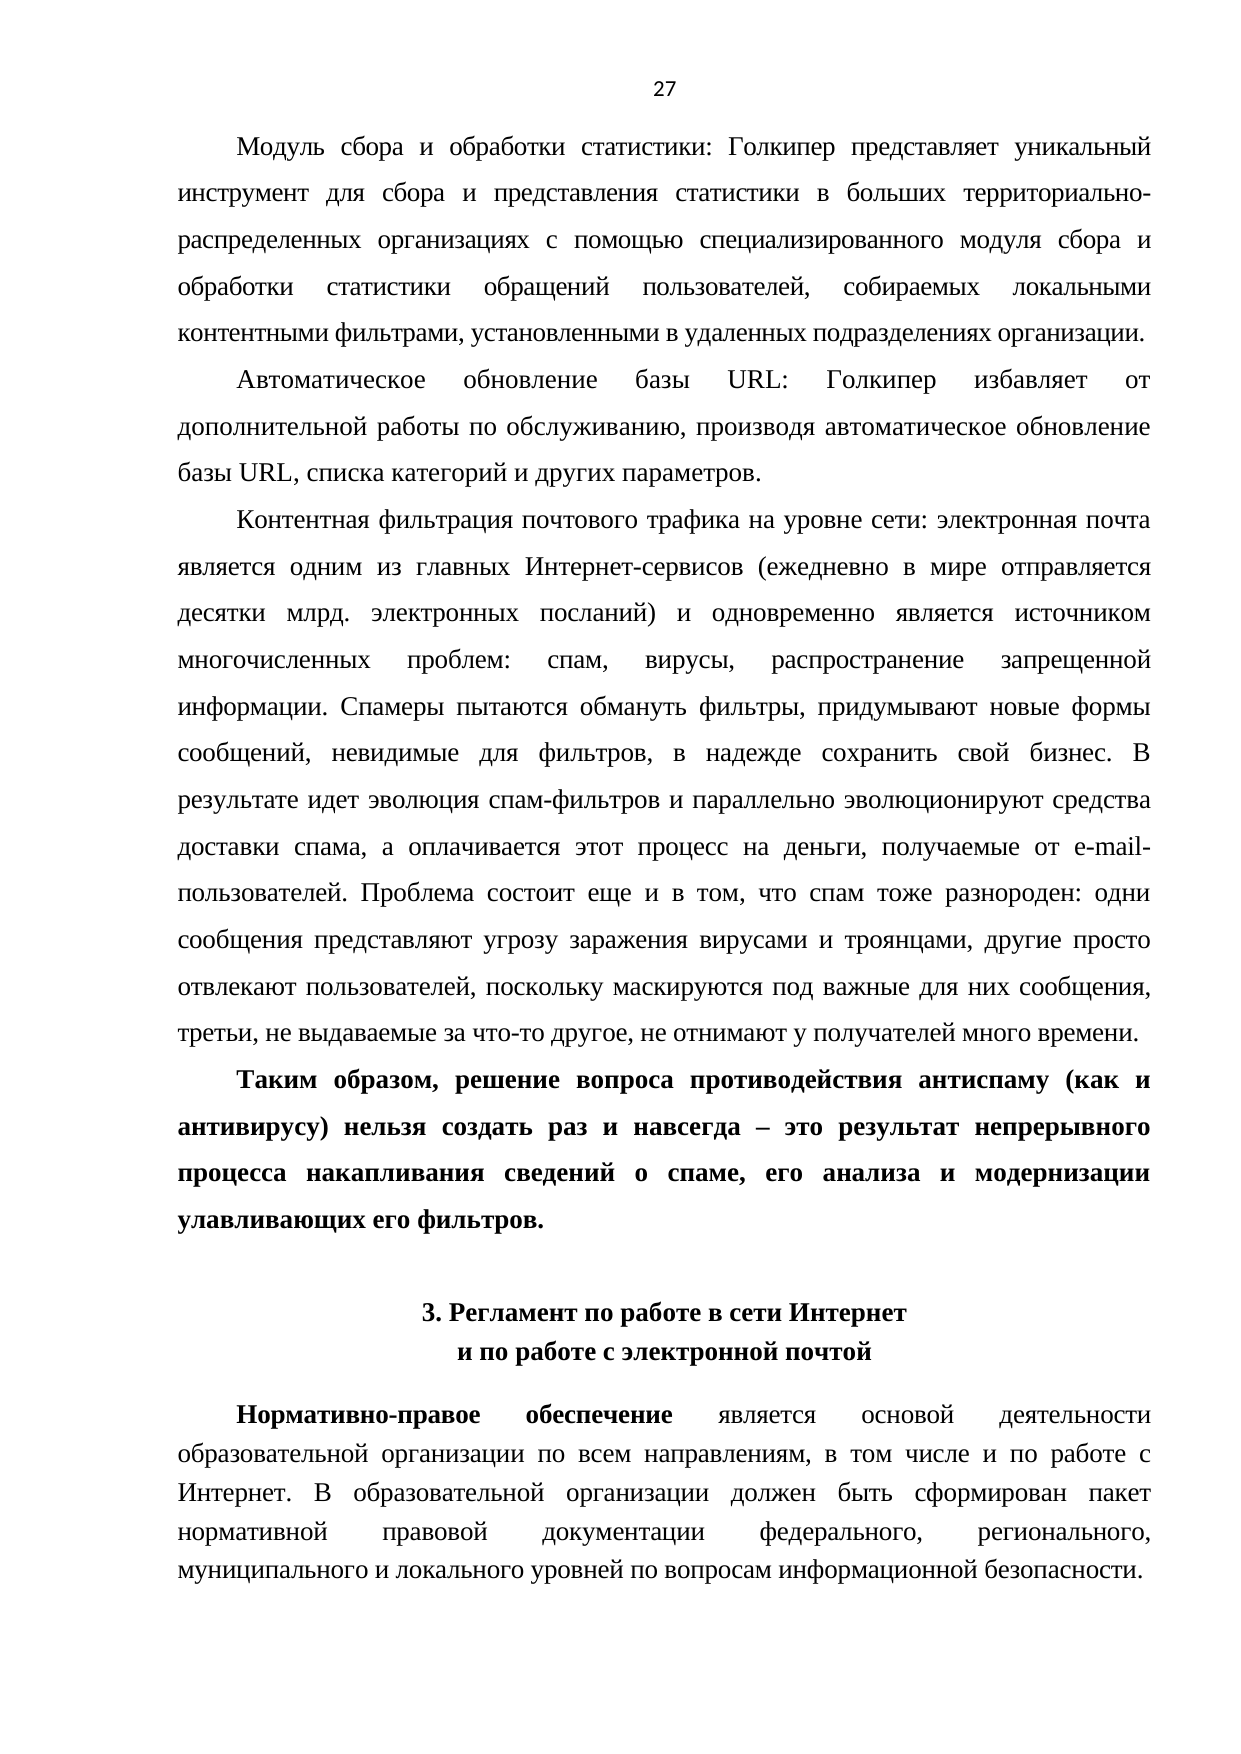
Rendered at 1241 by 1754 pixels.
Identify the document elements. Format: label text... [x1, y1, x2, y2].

list Нормативно-правое обеспечение является основой деятельности образовательной организации по всем направлениям, в том числе и по работе с Интернет. В образовательной организации должен быть сформирован пакет нормативной правовой документации федерального, регионального, муниципального и локального уровней по вопросам информационной безопасности. [177, 1398, 1152, 1585]
list и по работе с электронной почтой [177, 1335, 1152, 1367]
text Таким образом, решение вопроса противодействия антиспаму (как и антивирусу) нельзя создать раз и навсегда – это результат непрерывного процесса накапливания сведений о спаме, его анализа и модернизации улавливающих его фильтров. [177, 1063, 1152, 1234]
text Модуль сбора и обработки статистики: Голкипер представляет уникальный инструмент для сбора и представления статистики в больших территориально-распределенных организациях с помощью специализированного модуля сбора и обработки статистики обращений пользователей, собираемых локальными контентными фильтрами, установленными в удаленных подразделениях организации. [177, 130, 1152, 348]
text Контентная фильтрация почтового трафика на уровне сети: электронная почта является одним из главных Интернет-сервисов (ежедневно в мире отправляется десятки млрд. электронных посланий) и одновременно является источником многочисленных проблем: спам, вирусы, распространение запрещенной информации. Спамеры пытаются обмануть фильтры, придумывают новые формы сообщений, невидимые для фильтров, в надежде сохранить свой бизнес. В результате идет эволюция спам-фильтров и параллельно эволюционируют средства доставки спама, а оплачивается этот процесс на деньги, получаемые от e-mail-пользователей. Проблема состоит еще и в том, что спам тоже разнороден: одни сообщения представляют угрозу заражения вирусами и троянцами, другие просто отвлекают пользователей, поскольку маскируются под важные для них сообщения, третьи, не выдаваемые за что-то другое, не отнимают у получателей много времени. [177, 503, 1152, 1048]
list 3. Регламент по работе в сети Интернет [177, 1297, 1152, 1328]
text Автоматическое обновление базы URL: Голкипер избавляет от дополнительной работы по обслуживанию, производя автоматическое обновление базы URL, списка категорий и других параметров. [177, 363, 1152, 488]
